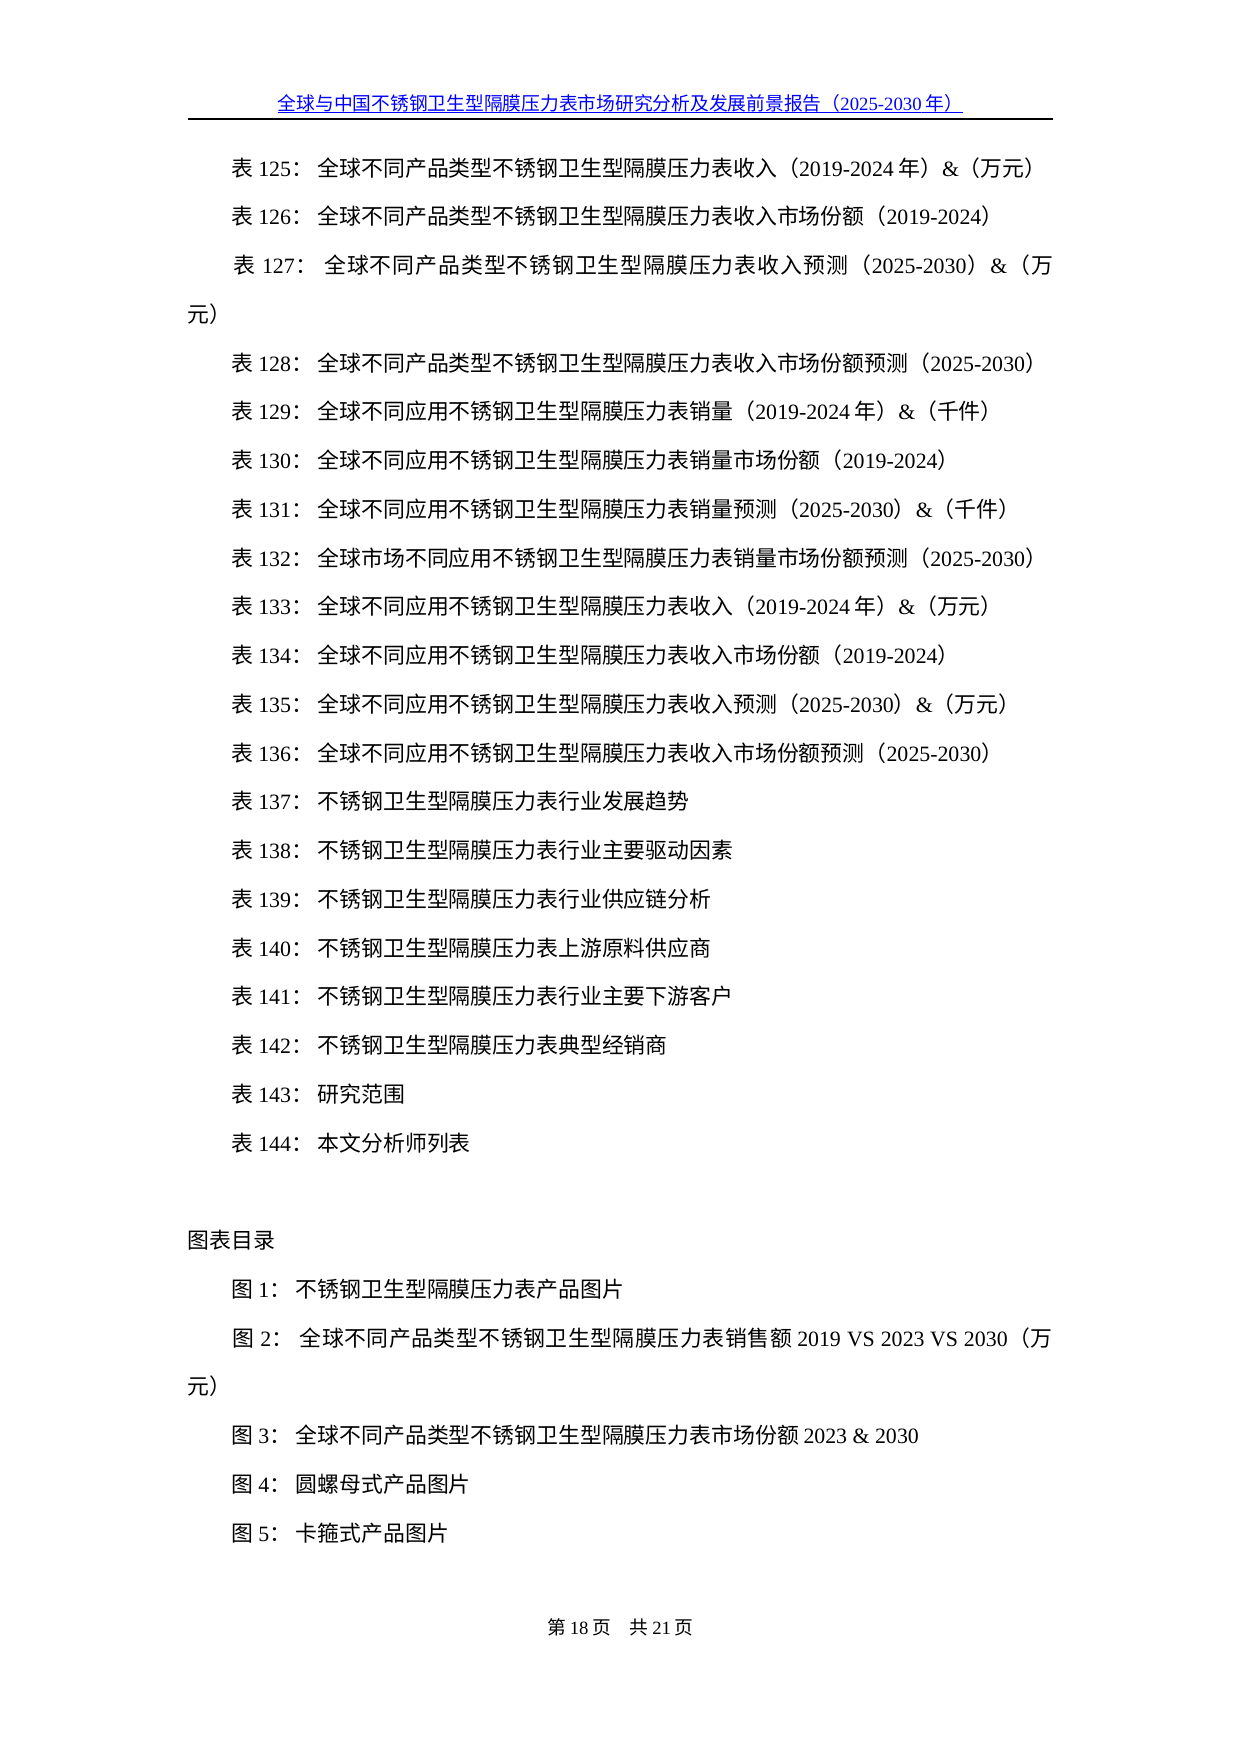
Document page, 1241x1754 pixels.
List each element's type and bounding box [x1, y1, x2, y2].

text [187, 150, 1053, 1548]
